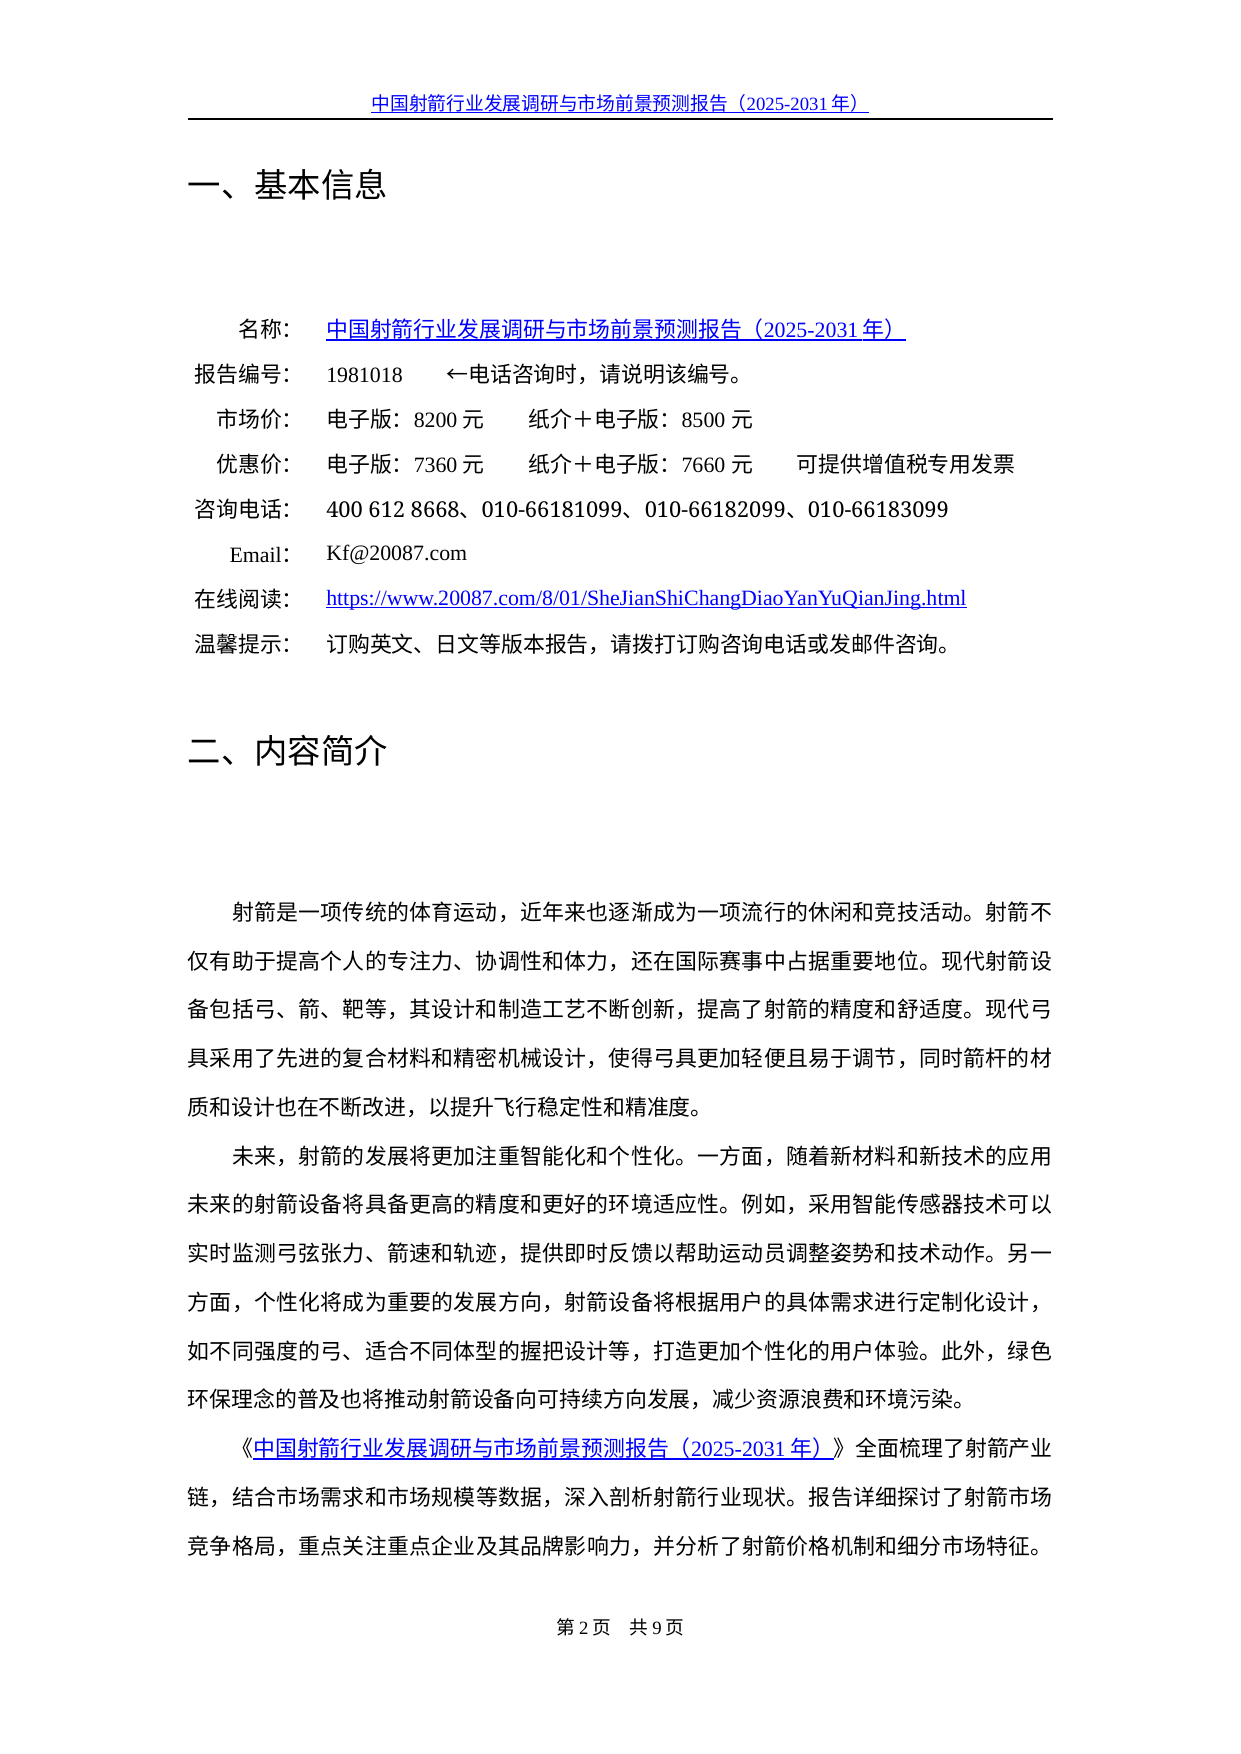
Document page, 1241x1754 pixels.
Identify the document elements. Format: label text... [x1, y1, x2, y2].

table_cell [315, 582, 1073, 627]
table_cell 在线阅读： [167, 582, 315, 627]
table_cell 电子版：8200 元 纸介＋电子版：8500 元 [315, 402, 1073, 447]
table_cell 温馨提示： [167, 627, 315, 672]
table_cell 优惠价： [167, 447, 315, 492]
table_cell 市场价： [167, 402, 315, 447]
table_header 中国射箭行业发展调研与市场前景预测报告（2025-2031年） [315, 312, 1073, 357]
table_cell Kf@20087.com [315, 537, 1073, 582]
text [187, 894, 1053, 1561]
title 二、内容简介 [187, 717, 1053, 782]
table_cell 1981018 ←电话咨询时，请说明该编号。 [315, 357, 1073, 402]
table_header 名称： [167, 312, 315, 357]
table_cell 报告编号： [167, 357, 315, 402]
table_cell 电子版：7360 元 纸介＋电子版：7660 元 可提供增值税专用发票 [315, 447, 1073, 492]
title 一、基本信息 [187, 150, 1053, 215]
table_cell 订购英文、日文等版本报告，请拨打订购咨询电话或发邮件咨询。 [315, 627, 1073, 672]
table_cell 咨询电话： [167, 492, 315, 537]
table_cell 400 612 8668、010-66181099、010-66182099、010-66183099 [315, 492, 1073, 537]
table_cell Email： [167, 537, 315, 582]
